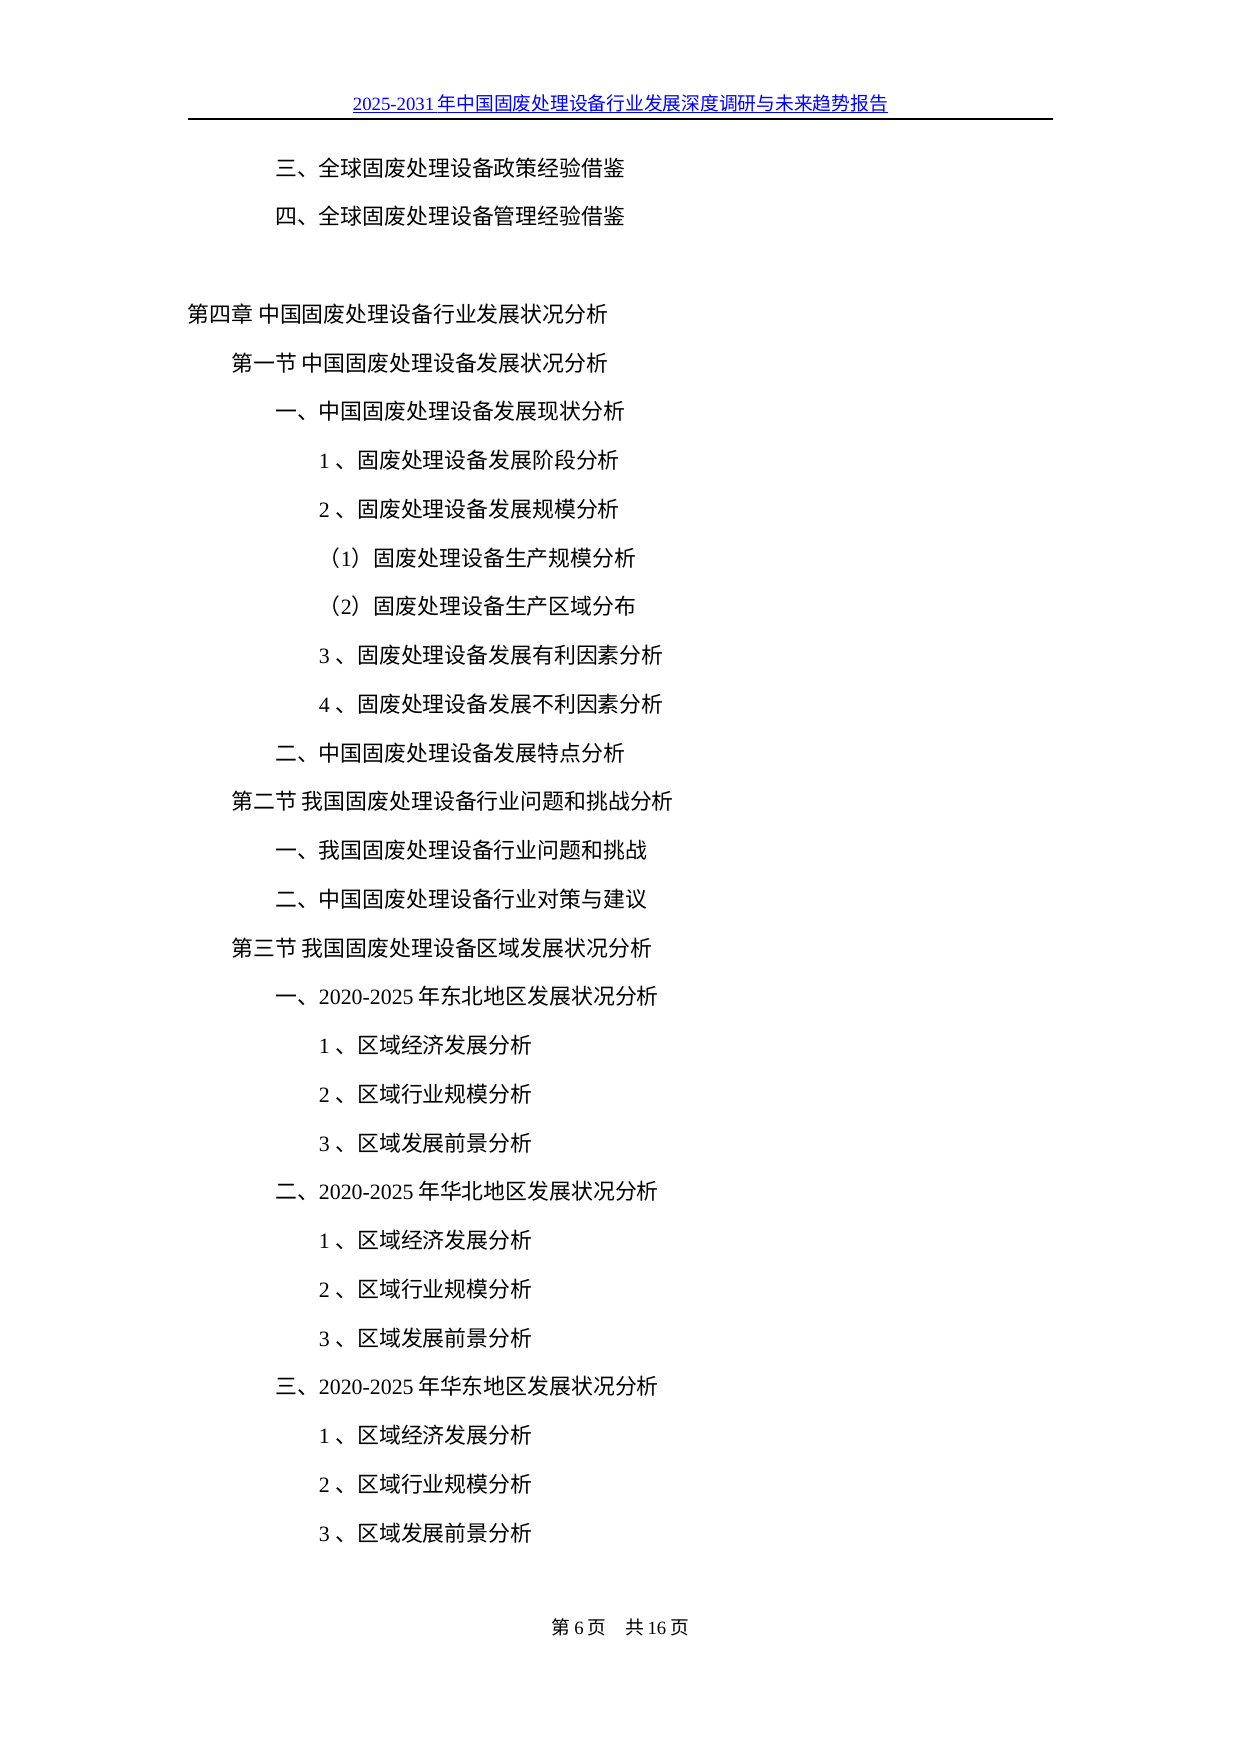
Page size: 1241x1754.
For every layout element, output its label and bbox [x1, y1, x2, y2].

text [187, 150, 1053, 1548]
